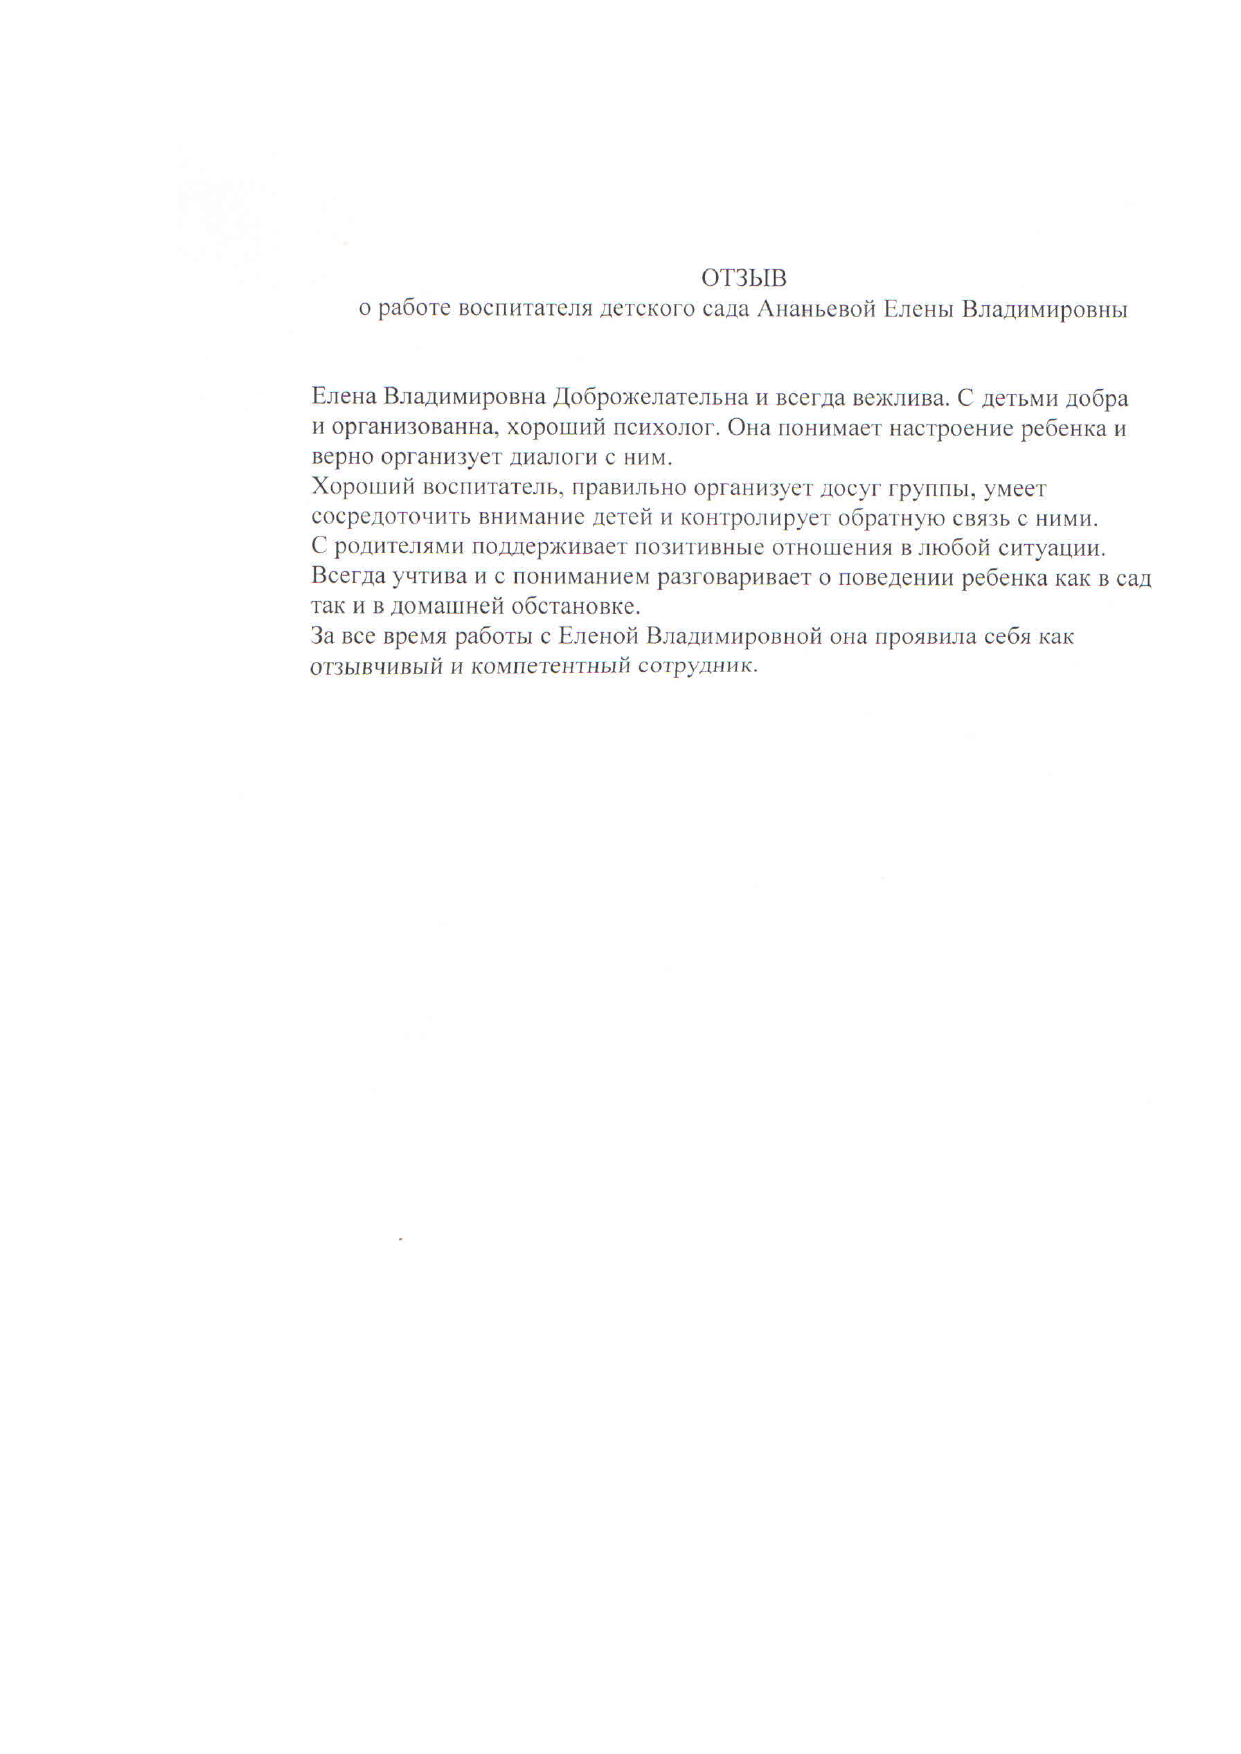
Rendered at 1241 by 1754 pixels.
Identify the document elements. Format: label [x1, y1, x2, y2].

picture [177, 118, 1152, 1475]
